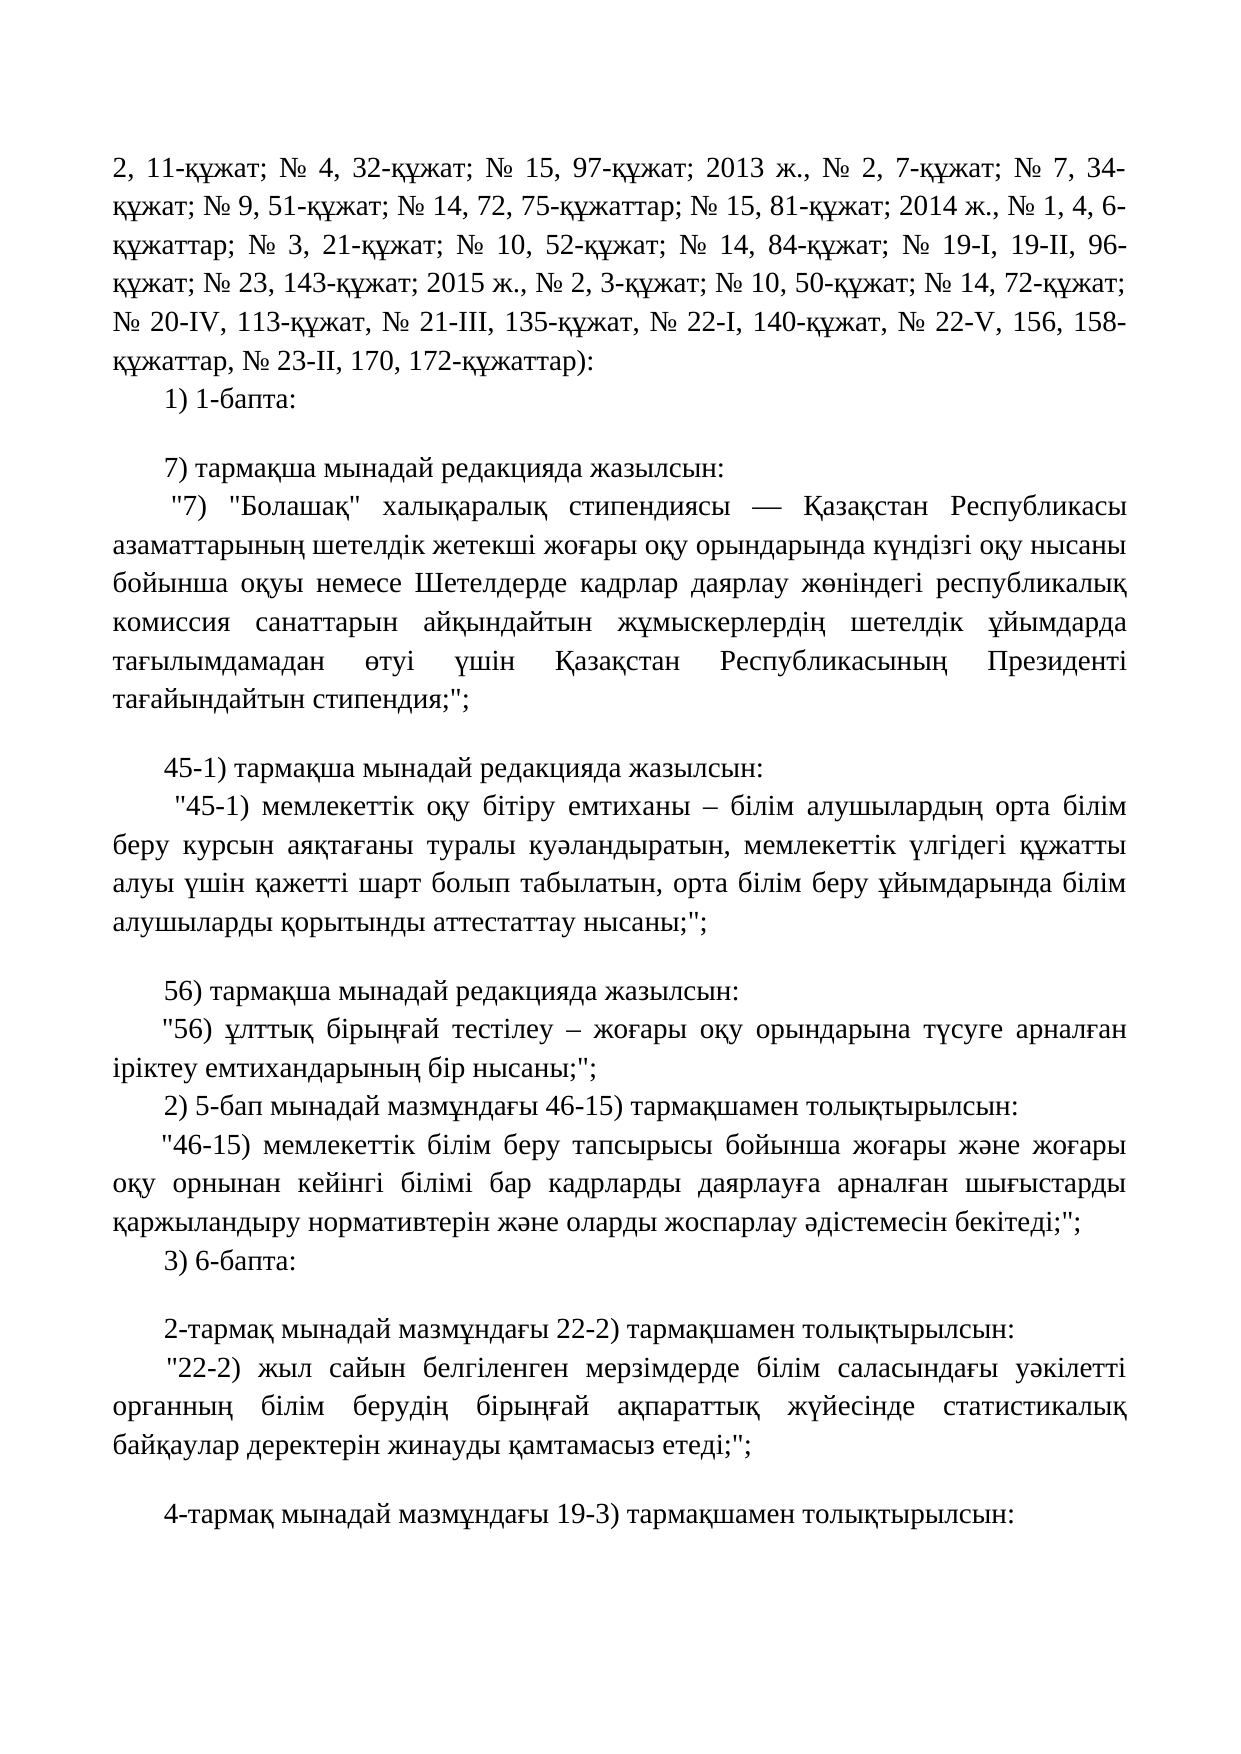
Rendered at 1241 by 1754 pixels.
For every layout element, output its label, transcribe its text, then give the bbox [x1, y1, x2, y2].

text 4-тармақ мынадай мазмұндағы 19-3) тармақшамен толықтырылсын: [112, 1496, 1128, 1529]
text 2) 5-бап мынадай мазмұндағы 46-15) тармақшамен толықтырылсын: [112, 1088, 1128, 1122]
text "22-2) жыл сайын белгіленген мерзімдерде білім саласындағы уәкілетті органның білім берудің бірыңғай ақпараттық жүйесінде статистикалық байқаулар деректерін жинауды қамтамасыз етеді;"; [112, 1350, 1128, 1461]
text 2-тармақ мынадай мазмұндағы 22-2) тармақшамен толықтырылсын: [112, 1311, 1128, 1345]
text "7) "Болашақ" халықаралық стипендиясы — Қазақстан Республикасы азаматтарының шетелдік жетекші жоғары оқу орындарында күндізгі оқу нысаны бойынша оқуы немесе Шетелдерде кадрлар даярлау жөніндегі республикалық комиссия санаттарын айқындайтын жұмыскерлердің шетелдік ұйымдарда тағылымдамадан өтуі үшін Қазақстан Республикасының Президенті тағайындайтын стипендия;"; [112, 488, 1128, 715]
text 56) тармақша мынадай редакцияда жазылсын: [112, 973, 1128, 1006]
text "56) ұлттық бірыңғай тестілеу – жоғары оқу орындарына түсуге арналған іріктеу емтихандарының бір нысаны;"; [112, 1011, 1128, 1083]
text "46-15) мемлекеттік білім беру тапсырысы бойынша жоғары және жоғары оқу орнынан кейінгі білімі бар кадрларды даярлауға арналған шығыстарды қаржыландыру нормативтерін және оларды жоспарлау әдістемесін бекітеді;"; [112, 1127, 1128, 1238]
text 3) 6-бапта: [112, 1243, 1128, 1276]
text 45-1) тармақша мынадай редакцияда жазылсын: [112, 750, 1128, 783]
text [112, 150, 1128, 376]
text "45-1) мемлекеттік оқу бітіру емтиханы – білім алушылардың орта білім беру курсын аяқтағаны туралы куәландыратын, мемлекеттік үлгідегі құжатты алуы үшін қажетті шарт болып табылатын, орта білім беру ұйымдарында білім алушыларды қорытынды аттестаттау нысаны;"; [112, 788, 1128, 938]
text 1) 1-бапта: [112, 381, 1128, 415]
text 7) тармақша мынадай редакцияда жазылсын: [112, 450, 1128, 483]
